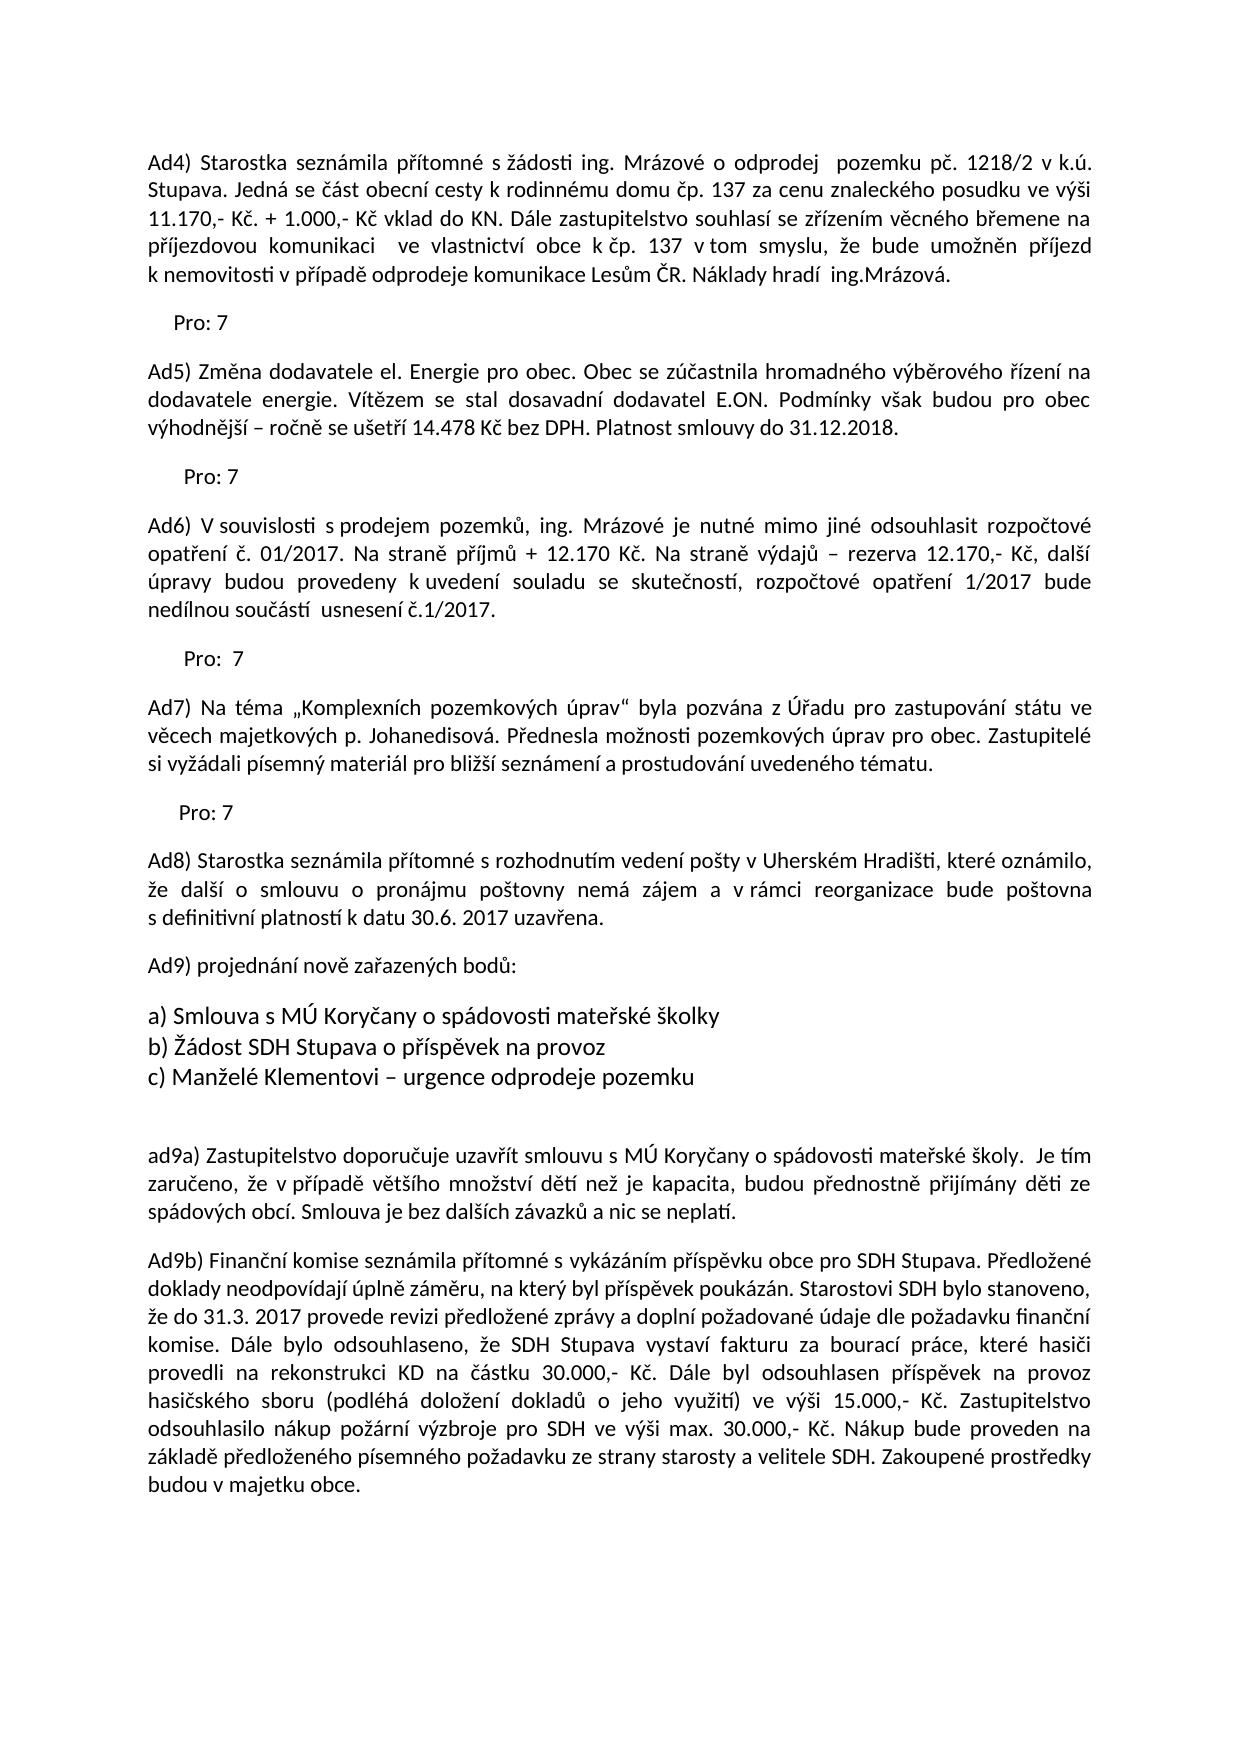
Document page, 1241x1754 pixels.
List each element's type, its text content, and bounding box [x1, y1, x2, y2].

text Pro: 7 [148, 462, 1093, 490]
text Ad7) Na téma „Komplexních pozemkových úprav“ byla pozvána z Úřadu pro zastupování státu ve věcech majetkových p. Johanedisová. Přednesla možnosti pozemkových úprav pro obec. Zastupitelé si vyžádali písemný materiál pro bližší seznámení a prostudování uvedeného tématu. [148, 693, 1093, 777]
text Pro: 7 [148, 798, 1093, 826]
text c) Manželé Klementovi – urgence odprodeje pozemku [148, 1061, 1093, 1092]
text Ad9) projednání nově zařazených bodů: [148, 952, 1093, 979]
text Ad4) Starostka seznámila přítomné s žádosti ing. Mrázové o odprodej pozemku pč. 1218/2 v k.ú. Stupava. Jedná se část obecní cesty k rodinnému domu čp. 137 za cenu znaleckého posudku ve výši 11.170,- Kč. + 1.000,- Kč vklad do KN. Dále zastupitelstvo souhlasí se zřízením věcného břemene na příjezdovou komunikaci ve vlastnictví obce k čp. 137 v tom smyslu, že bude umožněn příjezd k nemovitosti v případě odprodeje komunikace Lesům ČR. Náklady hradí ing.Mrázová. [148, 148, 1093, 288]
text b) Žádost SDH Stupava o příspěvek na provoz [148, 1031, 1093, 1061]
text Ad9b) Finanční komise seznámila přítomné s vykázáním příspěvku obce pro SDH Stupava. Předložené doklady neodpovídají úplně záměru, na který byl příspěvek poukázán. Starostovi SDH bylo stanoveno, že do 31.3. 2017 provede revizi předložené zprávy a doplní požadované údaje dle požadavku finanční komise. Dále bylo odsouhlaseno, že SDH Stupava vystaví fakturu za bourací práce, které hasiči provedli na rekonstrukci KD na částku 30.000,- Kč. Dále byl odsouhlasen příspěvek na provoz hasičského sboru (podléhá doložení dokladů o jeho využití) ve výši 15.000,- Kč. Zastupitelstvo odsouhlasilo nákup požární výzbroje pro SDH ve výši max. 30.000,- Kč. Nákup bude proveden na základě předloženého písemného požadavku ze strany starosty a velitele SDH. Zakoupené prostředky budou v majetku obce. [148, 1246, 1093, 1498]
text Ad8) Starostka seznámila přítomné s rozhodnutím vedení pošty v Uherském Hradišti, které oznámilo, že další o smlouvu o pronájmu poštovny nemá zájem a v rámci reorganizace bude poštovna s definitivní platností k datu 30.6. 2017 uzavřena. [148, 847, 1093, 931]
text Pro: 7 [148, 308, 1093, 337]
text Pro: 7 [148, 644, 1093, 672]
text a) Smlouva s MÚ Koryčany o spádovosti mateřské školky [148, 1000, 1093, 1031]
text ad9a) Zastupitelstvo doporučuje uzavřít smlouvu s MÚ Koryčany o spádovosti mateřské školy. Je tím zaručeno, že v případě většího množství dětí než je kapacita, budou přednostně přijímány děti ze spádových obcí. Smlouva je bez dalších závazků a nic se neplatí. [148, 1141, 1093, 1225]
text Ad6) V souvislosti s prodejem pozemků, ing. Mrázové je nutné mimo jiné odsouhlasit rozpočtové opatření č. 01/2017. Na straně příjmů + 12.170 Kč. Na straně výdajů – rezerva 12.170,- Kč, další úpravy budou provedeny k uvedení souladu se skutečností, rozpočtové opatření 1/2017 bude nedílnou součástí usnesení č.1/2017. [148, 511, 1093, 623]
text Ad5) Změna dodavatele el. Energie pro obec. Obec se zúčastnila hromadného výběrového řízení na dodavatele energie. Vítězem se stal dosavadní dodavatel E.ON. Podmínky však budou pro obec výhodnější – ročně se ušetří 14.478 Kč bez DPH. Platnost smlouvy do 31.12.2018. [148, 357, 1093, 441]
